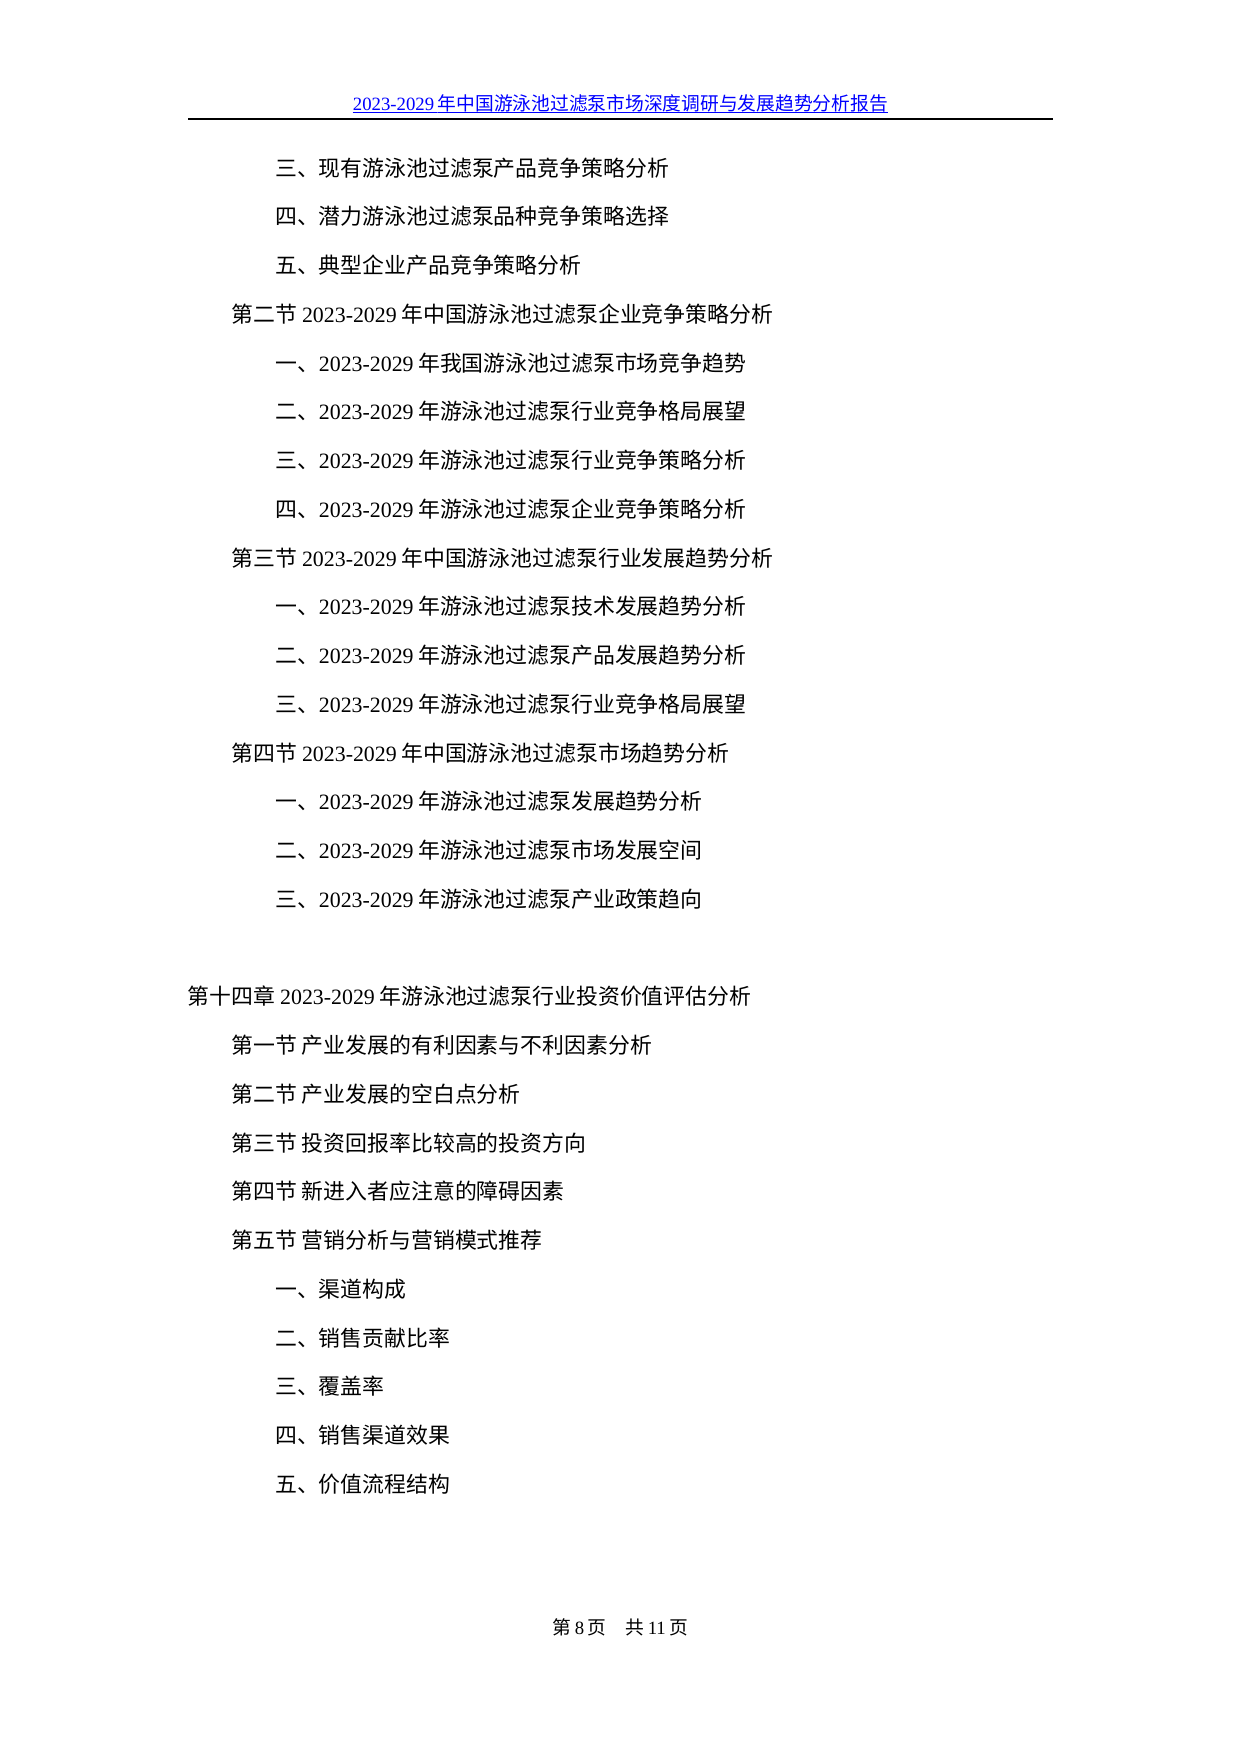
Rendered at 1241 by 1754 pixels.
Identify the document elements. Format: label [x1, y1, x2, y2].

text [187, 150, 1053, 1499]
